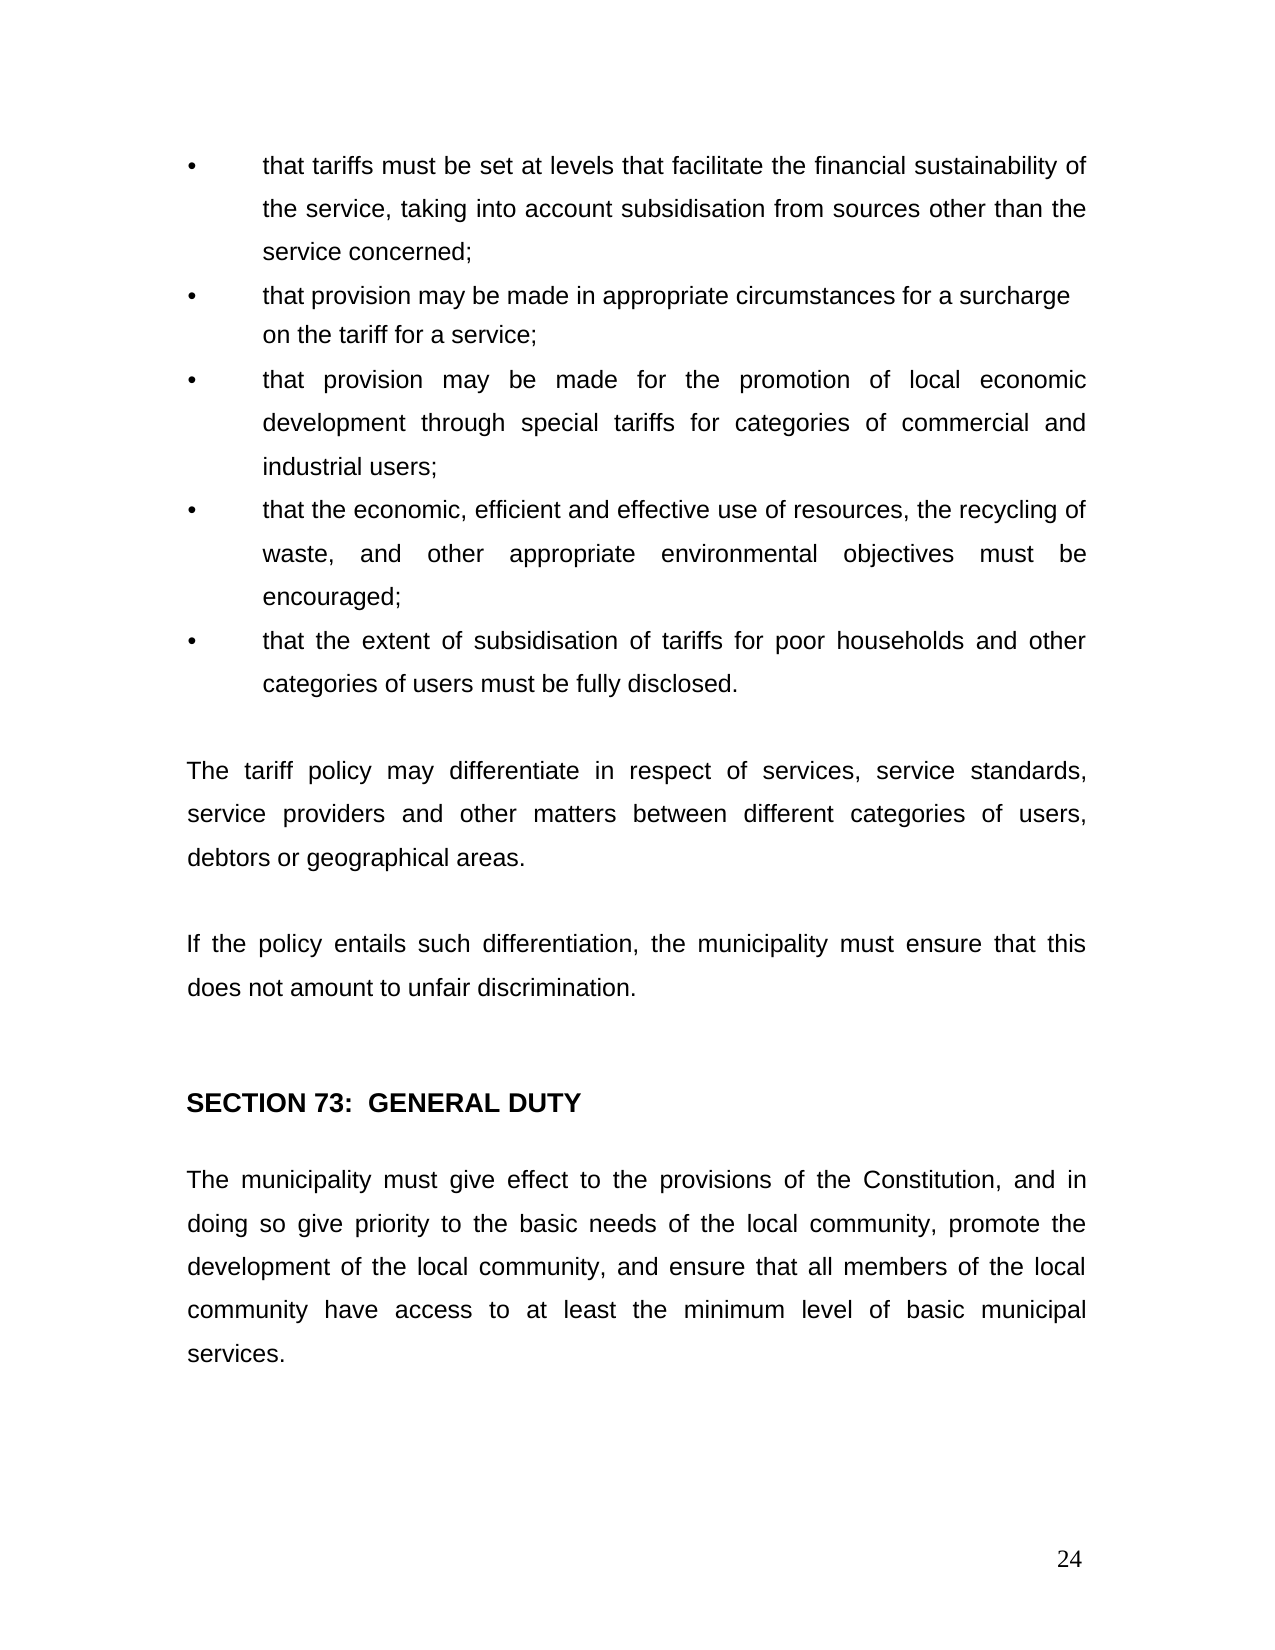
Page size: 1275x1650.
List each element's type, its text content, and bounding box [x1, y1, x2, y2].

list that the extent of subsidisation of tariffs for poor households and other categories of users must be fully disclosed. [187, 626, 1088, 698]
list that the economic, efficient and effective use of resources, the recycling of waste, and other appropriate environmental objectives must be encouraged; [187, 495, 1088, 611]
subtitle SECTION 73: GENERAL DUTY [186, 1087, 1088, 1118]
text on the tariff for a service; [262, 320, 1088, 349]
text The municipality must give effect to the provisions of the Constitution, and in doing so give priority to the basic needs of the local community, promote the development of the local community, and ensure that all members of the local community have access to at least the minimum level of basic municipal services. [186, 1165, 1088, 1367]
list that provision may be made for the promotion of local economic development through special tariffs for categories of commercial and industrial users; [187, 365, 1088, 481]
list that tariffs must be set at levels that facilitate the financial sustainability of the service, taking into account subsidisation from sources other than the service concerned; [187, 151, 1088, 266]
text If the policy entails such differentiation, the municipality must ensure that this does not amount to unfair discrimination. [186, 929, 1088, 1002]
list that provision may be made in appropriate circumstances for a surcharge [187, 281, 1088, 310]
text The tariff policy may differentiate in respect of services, service standards, service providers and other matters between different categories of users, debtors or geographical areas. [186, 756, 1088, 871]
